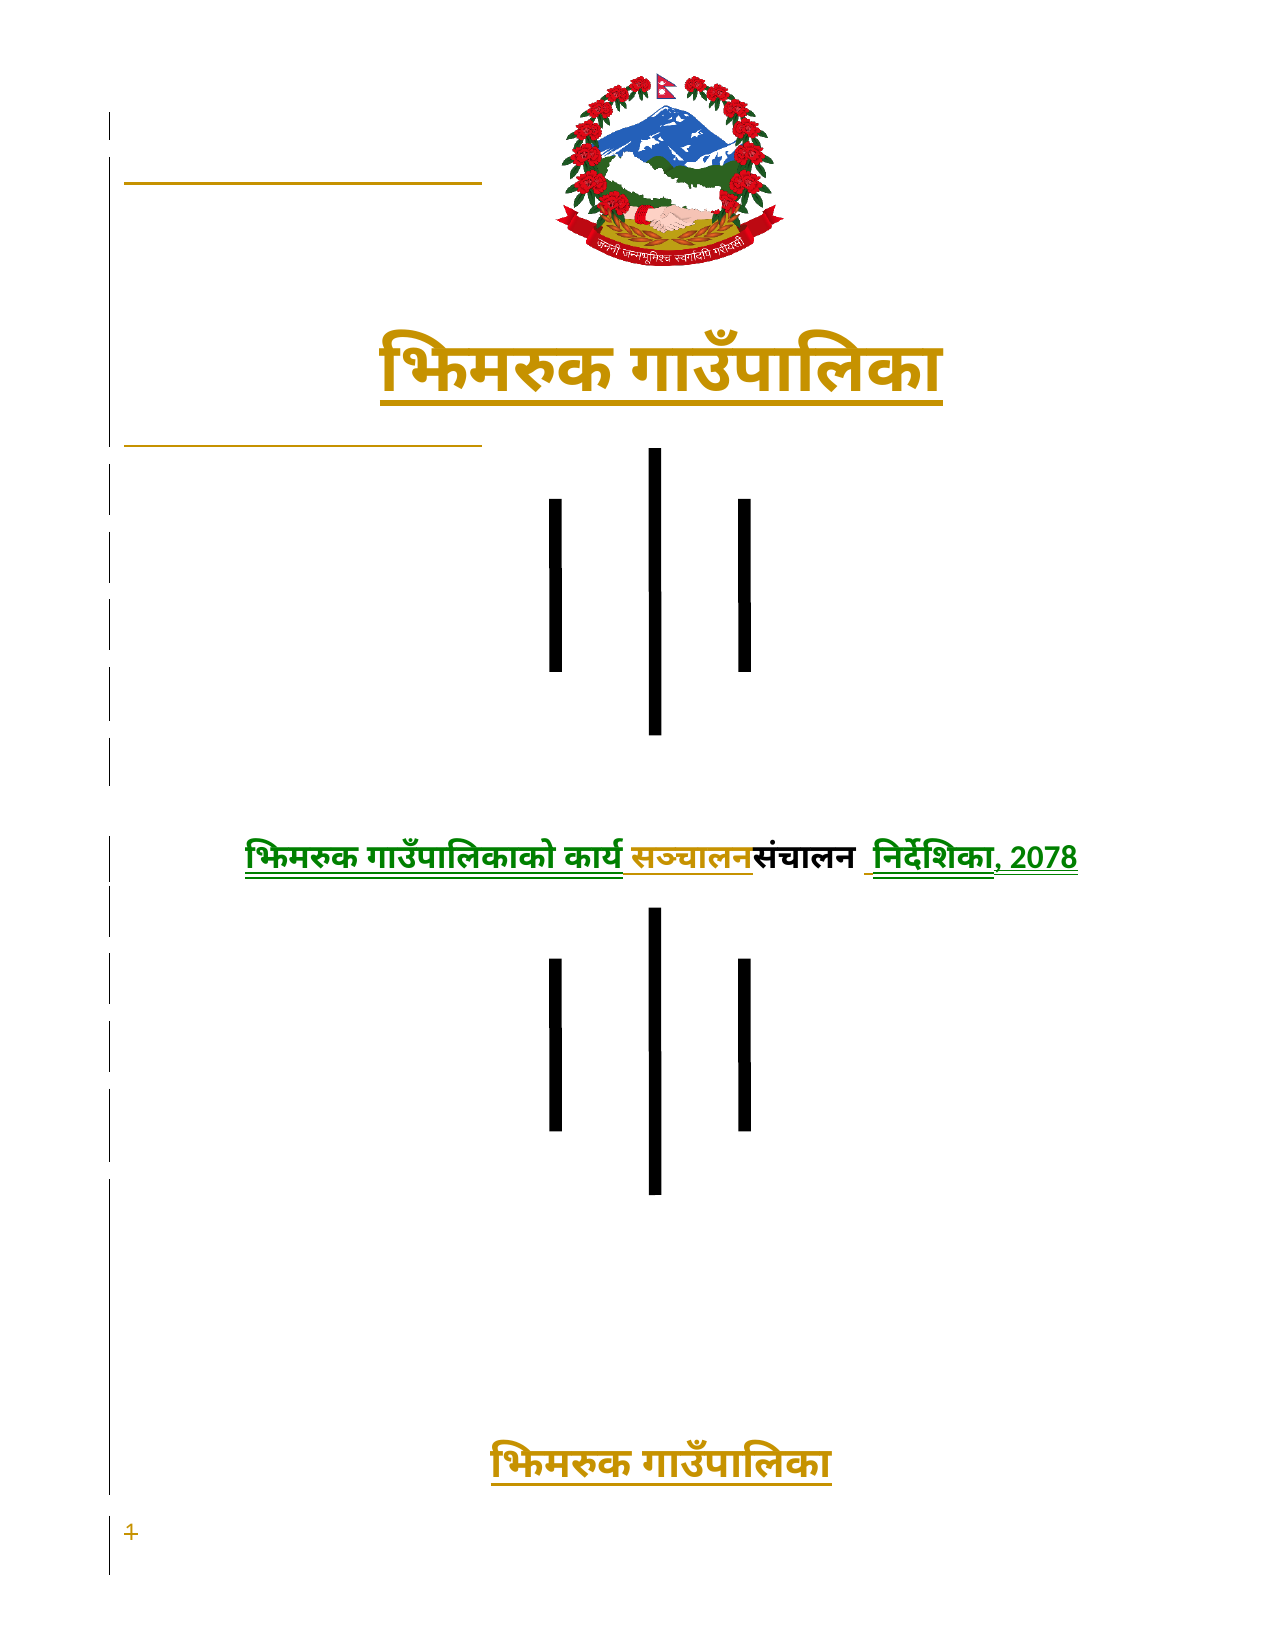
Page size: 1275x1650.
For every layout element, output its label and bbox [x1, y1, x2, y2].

picture [555, 73, 784, 266]
